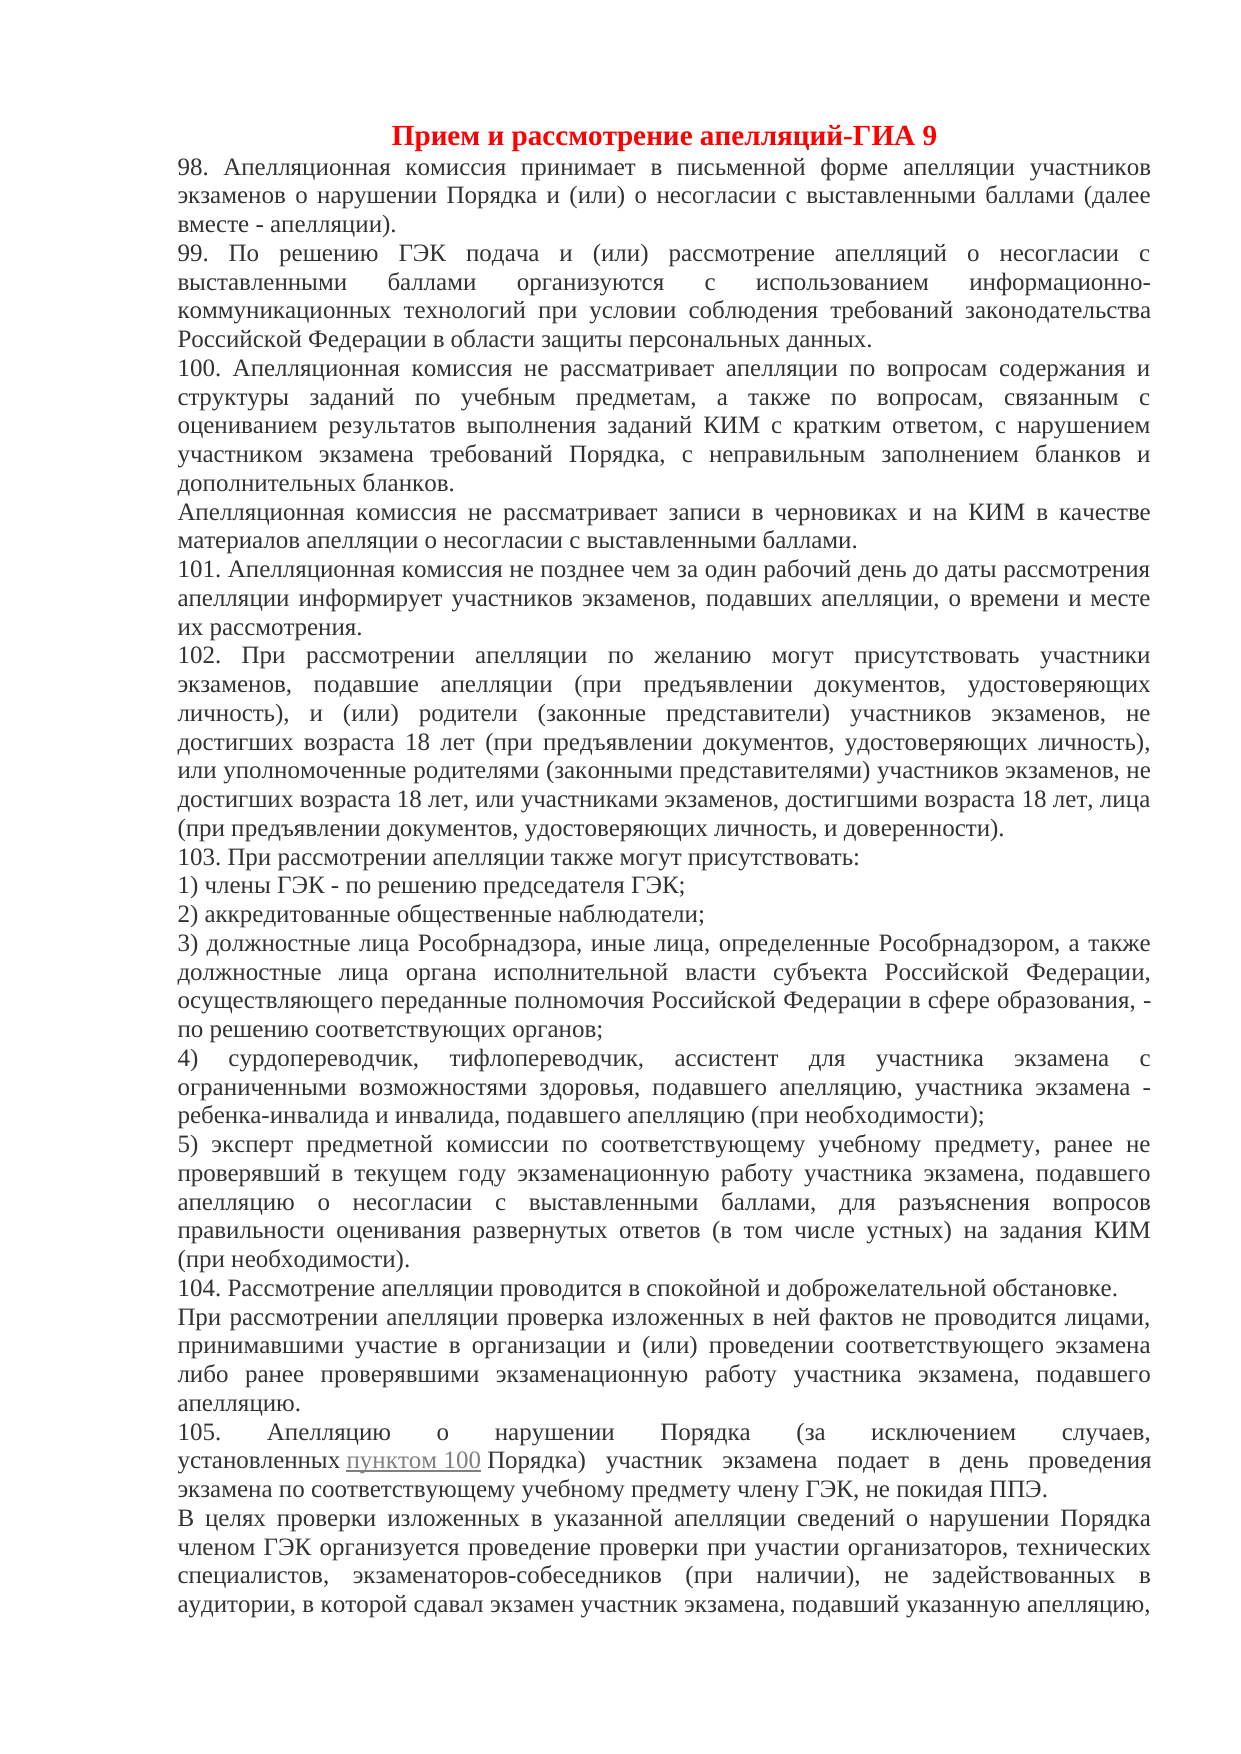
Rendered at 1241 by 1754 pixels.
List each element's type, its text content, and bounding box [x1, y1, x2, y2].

text При рассмотрении апелляции проверка изложенных в ней фактов не проводится лицами, принимавшими участие в организации и (или) проведении соответствующего экзамена либо ранее проверявшими экзаменационную работу участника экзамена, подавшего апелляцию. [177, 1302, 1152, 1417]
text 3) должностные лица Рособрнадзора, иные лица, определенные Рособрнадзором, а также должностные лица органа исполнительной власти субъекта Российской Федерации, осуществляющего переданные полномочия Российской Федерации в сфере образования, - по решению соответствующих органов; [177, 928, 1152, 1043]
text 102. При рассмотрении апелляции по желанию могут присутствовать участники экзаменов, подавшие апелляции (при предъявлении документов, удостоверяющих личность), и (или) родители (законные представители) участников экзаменов, не достигших возраста 18 лет (при предъявлении документов, удостоверяющих личность), или уполномоченные родителями (законными представителями) участников экзаменов, не достигших возраста 18 лет, или участниками экзаменов, достигшими возраста 18 лет, лица (при предъявлении документов, удостоверяющих личность, и доверенности). [177, 640, 1152, 842]
text 103. При рассмотрении апелляции также могут присутствовать: [177, 842, 1152, 870]
text 98. Апелляционная комиссия принимает в письменной форме апелляции участников экзаменов о нарушении Порядка и (или) о несогласии с выставленными баллами (далее вместе - апелляции). [177, 152, 1152, 238]
text 1) члены ГЭК - по решению председателя ГЭК; [177, 870, 1152, 899]
text 101. Апелляционная комиссия не позднее чем за один рабочий день до даты рассмотрения апелляции информирует участников экзаменов, подавших апелляции, о времени и месте их рассмотрения. [177, 554, 1152, 640]
text 105. Апелляцию о нарушении Порядка (за исключением случаев, установленных пунктом 100 Порядка) участник экзамена подает в день проведения экзамена по соответствующему учебному предмету члену ГЭК, не покидая ППЭ. [177, 1417, 1152, 1503]
text 4) сурдопереводчик, тифлопереводчик, ассистент для участника экзамена с ограниченными возможностями здоровья, подавшего апелляцию, участника экзамена - ребенка-инвалида и инвалида, подавшего апелляцию (при необходимости); [177, 1043, 1152, 1129]
text 104. Рассмотрение апелляции проводится в спокойной и доброжелательной обстановке. [177, 1273, 1152, 1302]
text 5) эксперт предметной комиссии по соответствующему учебному предмету, ранее не проверявший в текущем году экзаменационную работу участника экзамена, подавшего апелляцию о несогласии с выставленными баллами, для разъяснения вопросов правильности оценивания развернутых ответов (в том числе устных) на задания КИМ (при необходимости). [177, 1129, 1152, 1273]
text Апелляционная комиссия не рассматривает записи в черновиках и на КИМ в качестве материалов апелляции о несогласии с выставленными баллами. [177, 497, 1152, 554]
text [177, 1503, 1152, 1618]
text 100. Апелляционная комиссия не рассматривает апелляции по вопросам содержания и структуры заданий по учебным предметам, а также по вопросам, связанным с оцениванием результатов выполнения заданий КИМ с кратким ответом, с нарушением участником экзамена требований Порядка, с неправильным заполнением бланков и дополнительных бланков. [177, 353, 1152, 497]
text 99. По решению ГЭК подача и (или) рассмотрение апелляций о несогласии с выставленными баллами организуются с использованием информационно-коммуникационных технологий при условии соблюдения требований законодательства Российской Федерации в области защиты персональных данных. [177, 238, 1152, 353]
text 2) аккредитованные общественные наблюдатели; [177, 899, 1152, 928]
text Прием и рассмотрение апелляций-ГИА 9 [177, 118, 1152, 152]
